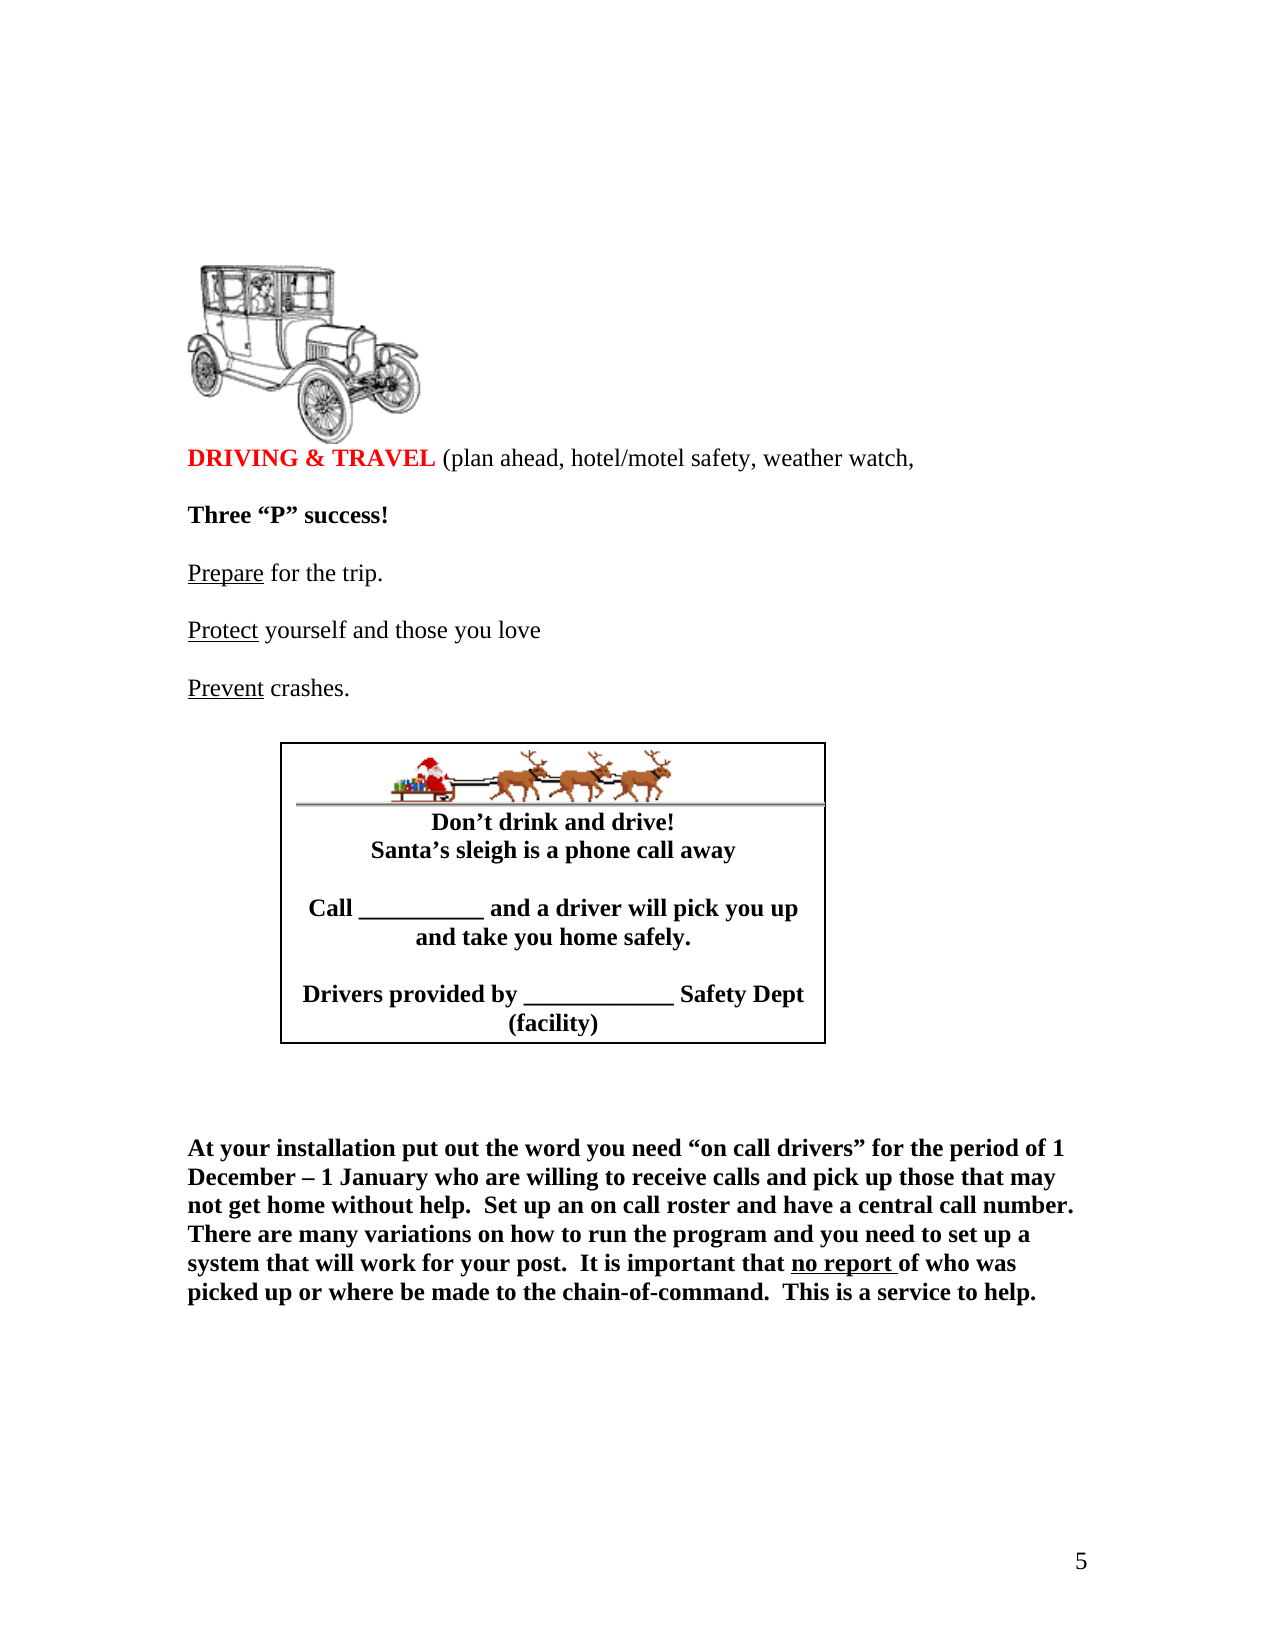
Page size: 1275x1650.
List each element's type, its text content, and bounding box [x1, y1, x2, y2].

text Three “P” success! [187, 501, 1087, 529]
text Prevent crashes. [187, 673, 1087, 702]
text Protect yourself and those you love [187, 616, 1087, 644]
text At your installation put out the word you need “on call drivers” for the period of 1 December – 1 January who are willing to receive calls and pick up those that may not get home without help. Set up an on call roster and have a central call number. There are many variations on how to run the program and you need to set up a system that will work for your post. It is important that no report of who was picked up or where be made to the chain-of-command. This is a service to help. [187, 1133, 1087, 1306]
text Prepare for the trip. [187, 558, 1087, 587]
picture [296, 750, 825, 807]
text DRIVING & TRAVEL (plan ahead, hotel/motel safety, weather watch, [187, 443, 1087, 472]
picture [187, 265, 422, 444]
